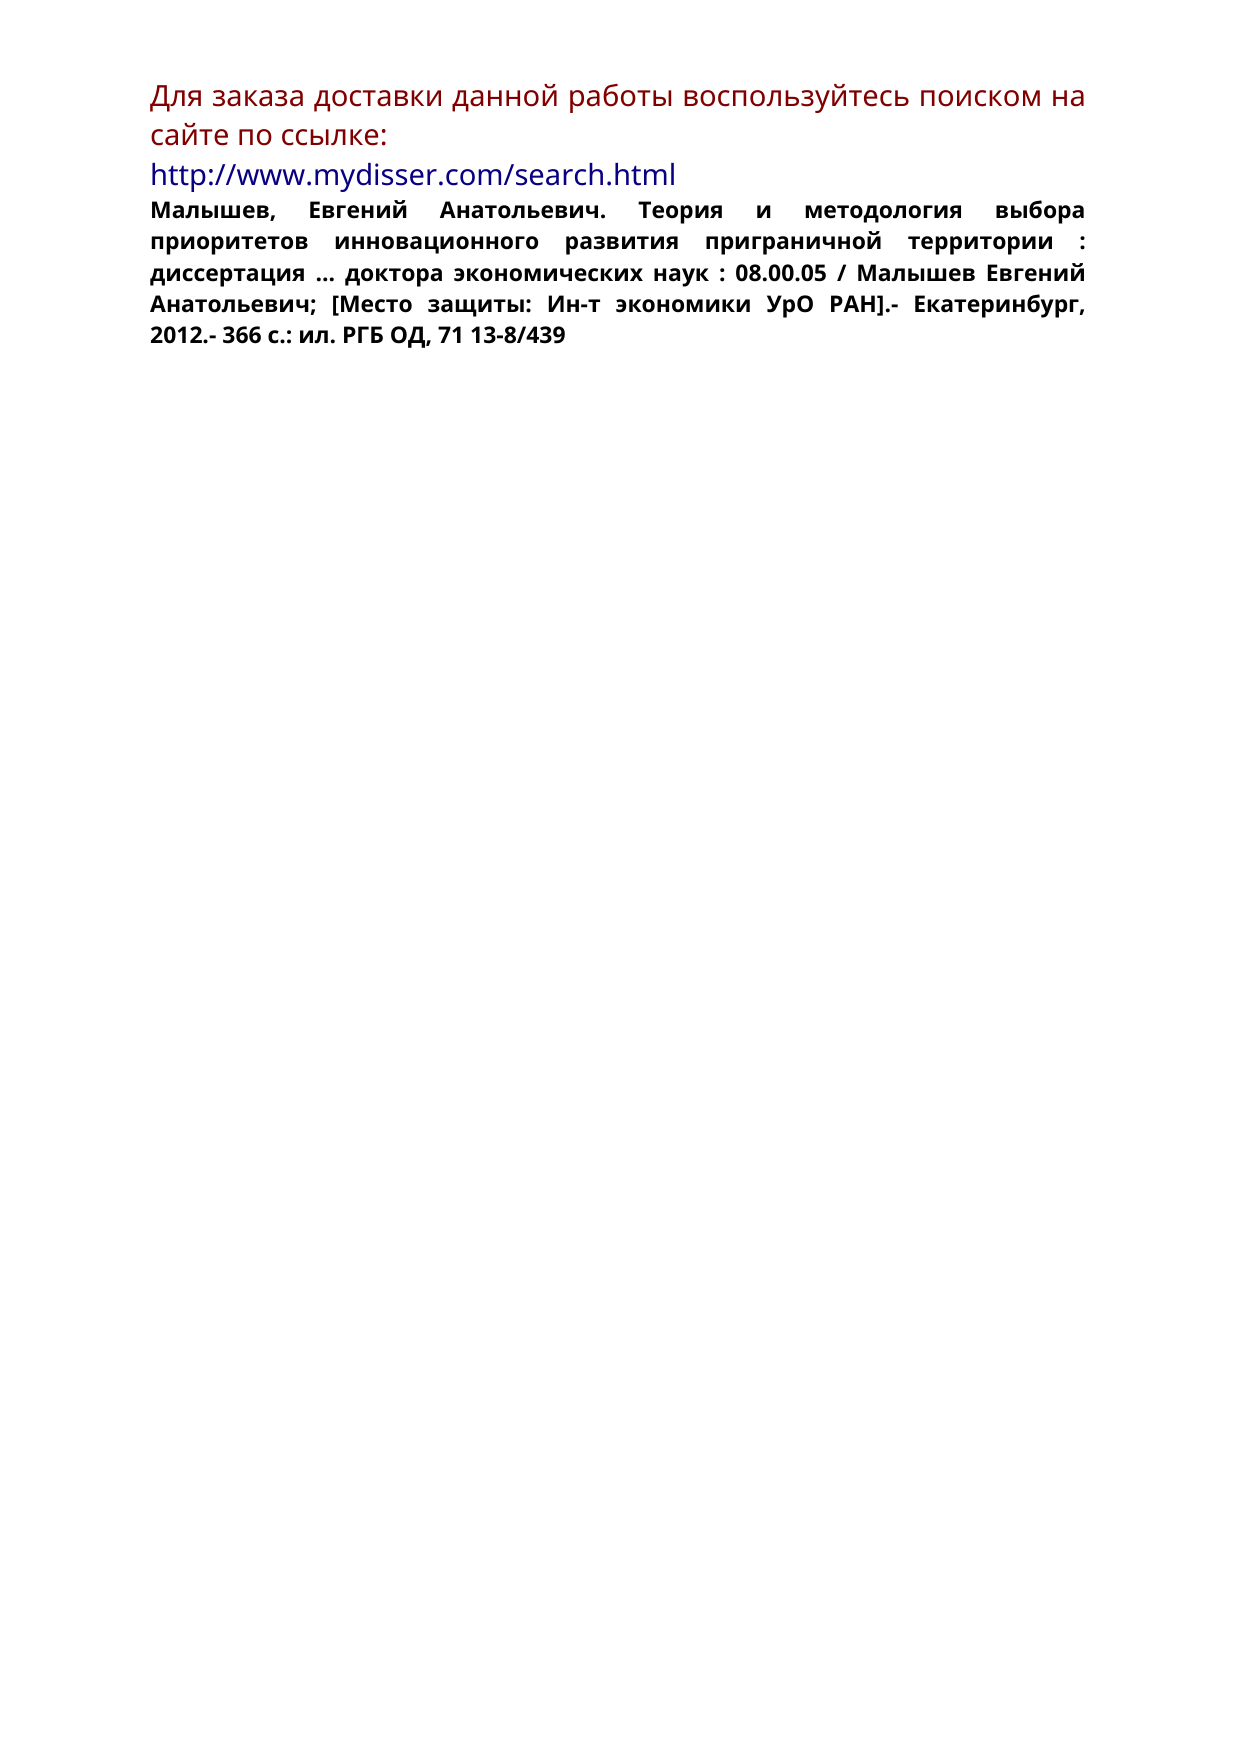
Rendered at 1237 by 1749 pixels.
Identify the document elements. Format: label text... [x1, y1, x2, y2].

text Малышев, Евгений Анатольевич. Теория и методология выбора приоритетов инновационного развития приграничной территории : диссертация ... доктора экономических наук : 08.00.05 / Малышев Евгений Анатольевич; [Место защиты: Ин-т экономики УрО РАН].- Екатеринбург, 2012.- 366 с.: ил. РГБ ОД, 71 13-8/439 [150, 194, 1086, 350]
